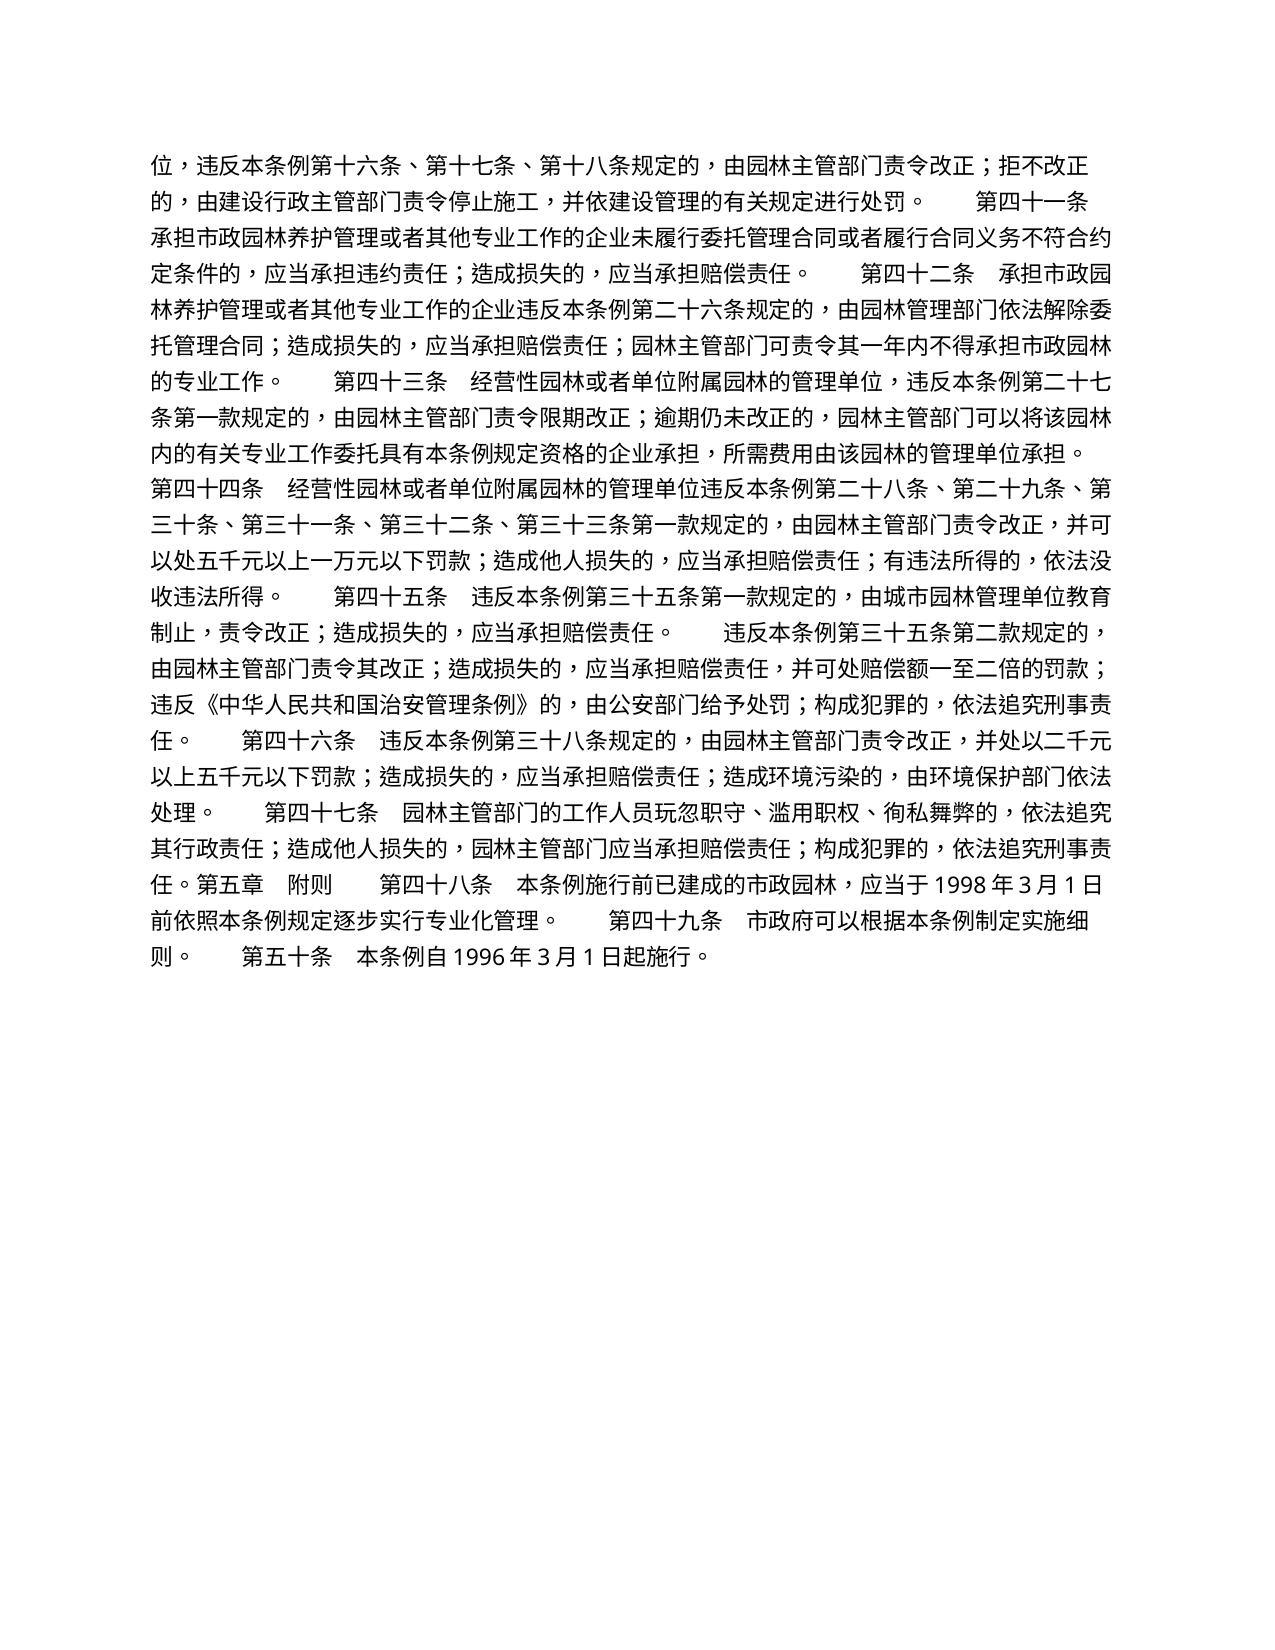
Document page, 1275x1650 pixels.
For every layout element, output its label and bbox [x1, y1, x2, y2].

text [150, 150, 1125, 972]
